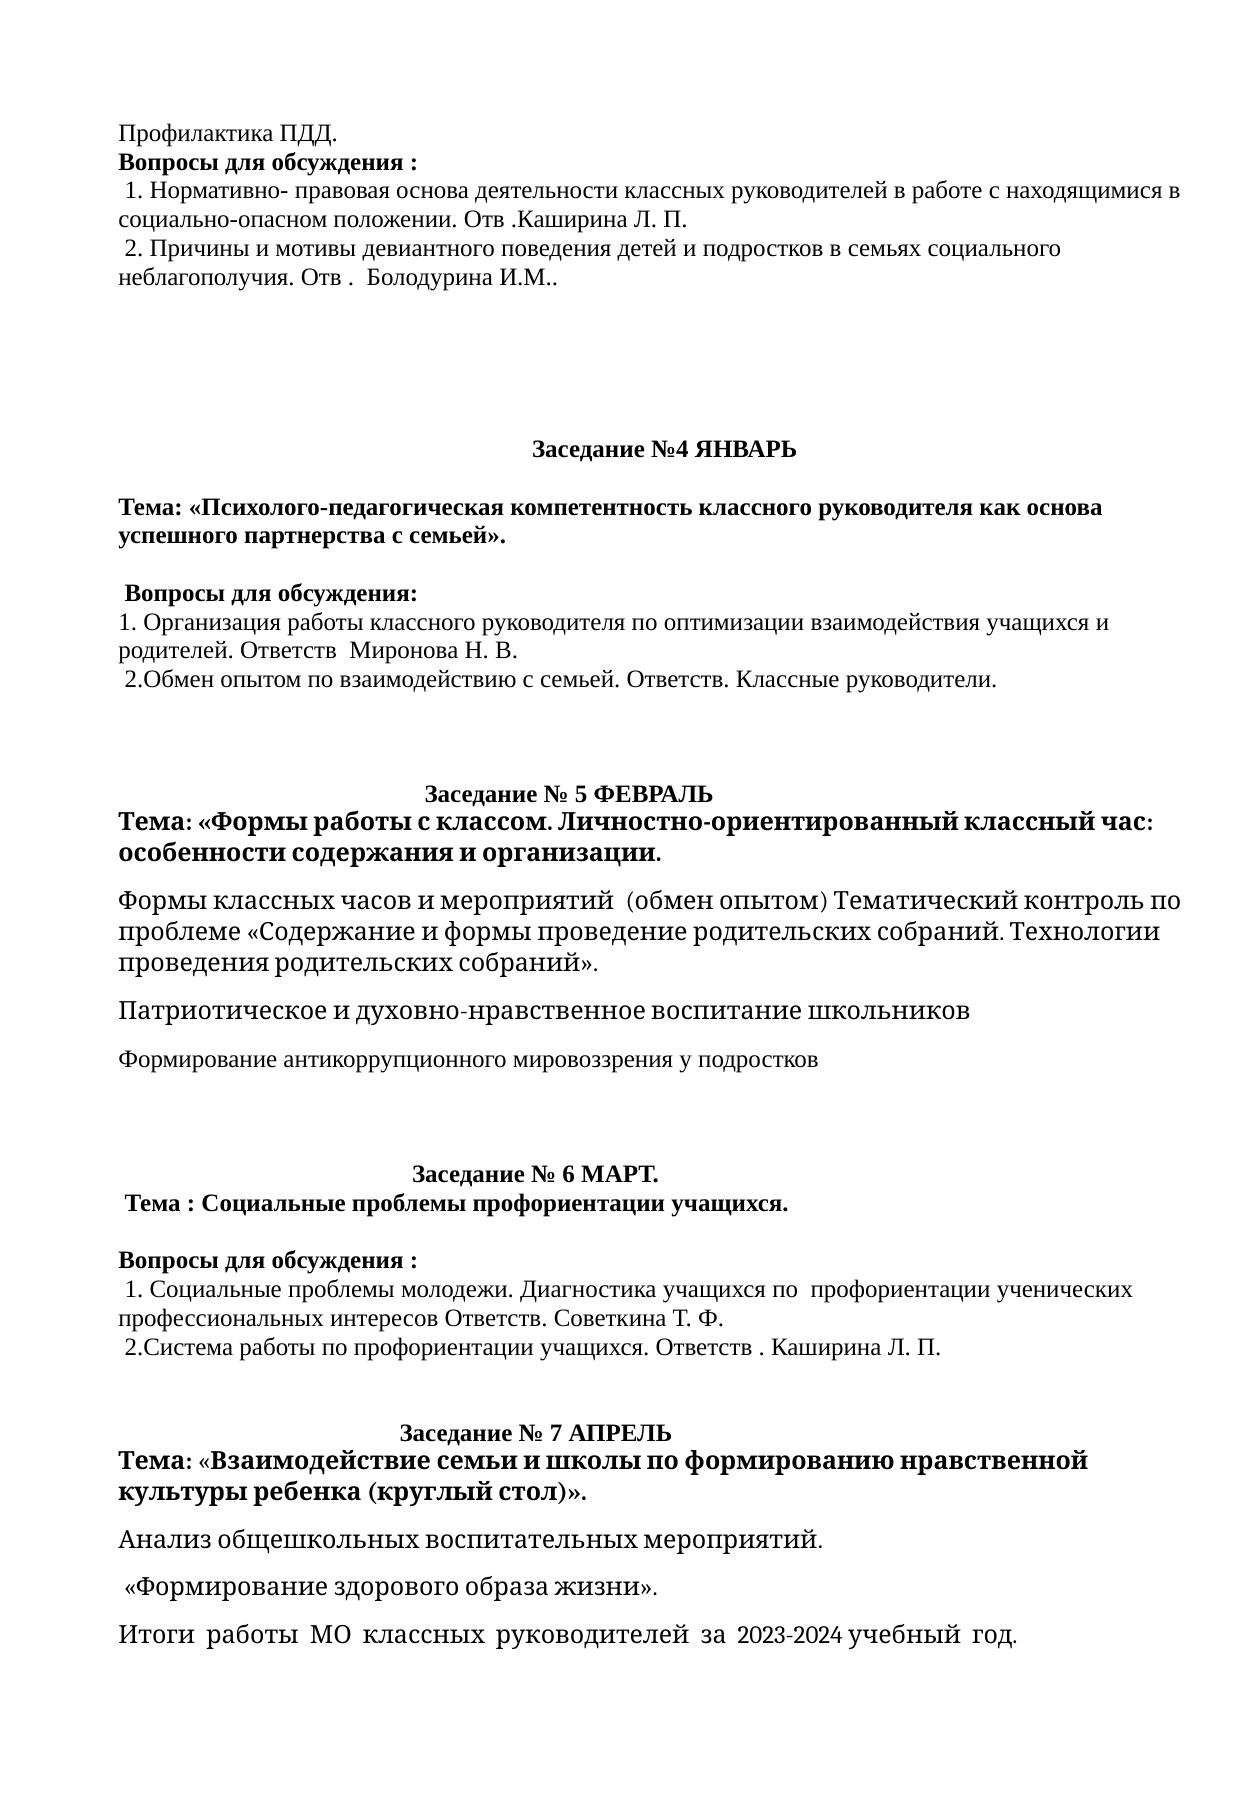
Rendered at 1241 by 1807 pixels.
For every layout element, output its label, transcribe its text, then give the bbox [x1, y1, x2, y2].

subtitle Заседание № 5 ФЕВРАЛЬ [118, 779, 1211, 808]
subtitle Тема : Социальные проблемы профориентации учащихся. [118, 1188, 1211, 1217]
text Анализ общешкольных воспитательных мероприятий. [118, 1526, 1211, 1554]
subtitle Заседание № 6 МАРТ. [118, 1159, 1211, 1188]
subtitle 1. Нормативно- правовая основа деятельности классных руководителей в работе с находящимися в социально-опасном положении. Отв .Каширина Л. П. [118, 176, 1211, 233]
text Итоги работы МО классных руководителей за 2023-2024 учебный год. [118, 1621, 1211, 1650]
subtitle 2. Причины и мотивы девиантного поведения детей и подростков в семьях социального неблагополучия. Отв . Болодурина И.М.. [118, 233, 1211, 291]
subtitle Заседание №4 ЯНВАРЬ [118, 434, 1211, 463]
subtitle Заседание № 7 АПРЕЛЬ [118, 1418, 1211, 1447]
subtitle Формирование антикоррупционного мировоззрения у подростков [118, 1044, 1211, 1073]
subtitle Вопросы для обсуждения: [118, 578, 1211, 607]
subtitle Вопросы для обсуждения : [118, 147, 1211, 176]
subtitle 1. Социальные проблемы молодежи. Диагностика учащихся по профориентации ученических профессиональных интересов Ответств. Советкина Т. Ф. [118, 1274, 1211, 1332]
text Патриотическое и духовно-нравственное воспитание школьников [118, 997, 1211, 1025]
subtitle 2.Обмен опытом по взаимодействию с семьей. Ответств. Классные руководители. [118, 664, 1211, 693]
subtitle 2.Система работы по профориентации учащихся. Ответств . Каширина Л. П. [118, 1332, 1211, 1361]
text Тема: «Взаимодействие семьи и школы по формированию нравственной культуры ребенка (круглый стол)». [118, 1447, 1211, 1507]
text «Формирование здорового образа жизни». [118, 1573, 1211, 1602]
subtitle Тема: «Психолого-педагогическая компетентность классного руководителя как основа успешного партнерства с семьей». [118, 492, 1211, 549]
text Тема: «Формы работы с классом. Личностно-ориентированный классный час: особенности содержания и организации. [118, 808, 1211, 868]
text Формы классных часов и мероприятий (обмен опытом) Тематический контроль по проблеме «Содержание и формы проведение родительских собраний. Технологии проведения родительских собраний». [118, 887, 1211, 978]
subtitle 1. Организация работы классного руководителя по оптимизации взаимодействия учащихся и родителей. Ответств Миронова Н. В. [118, 607, 1211, 664]
subtitle Профилактика ПДД. [118, 118, 1211, 147]
subtitle Вопросы для обсуждения : [118, 1246, 1211, 1274]
